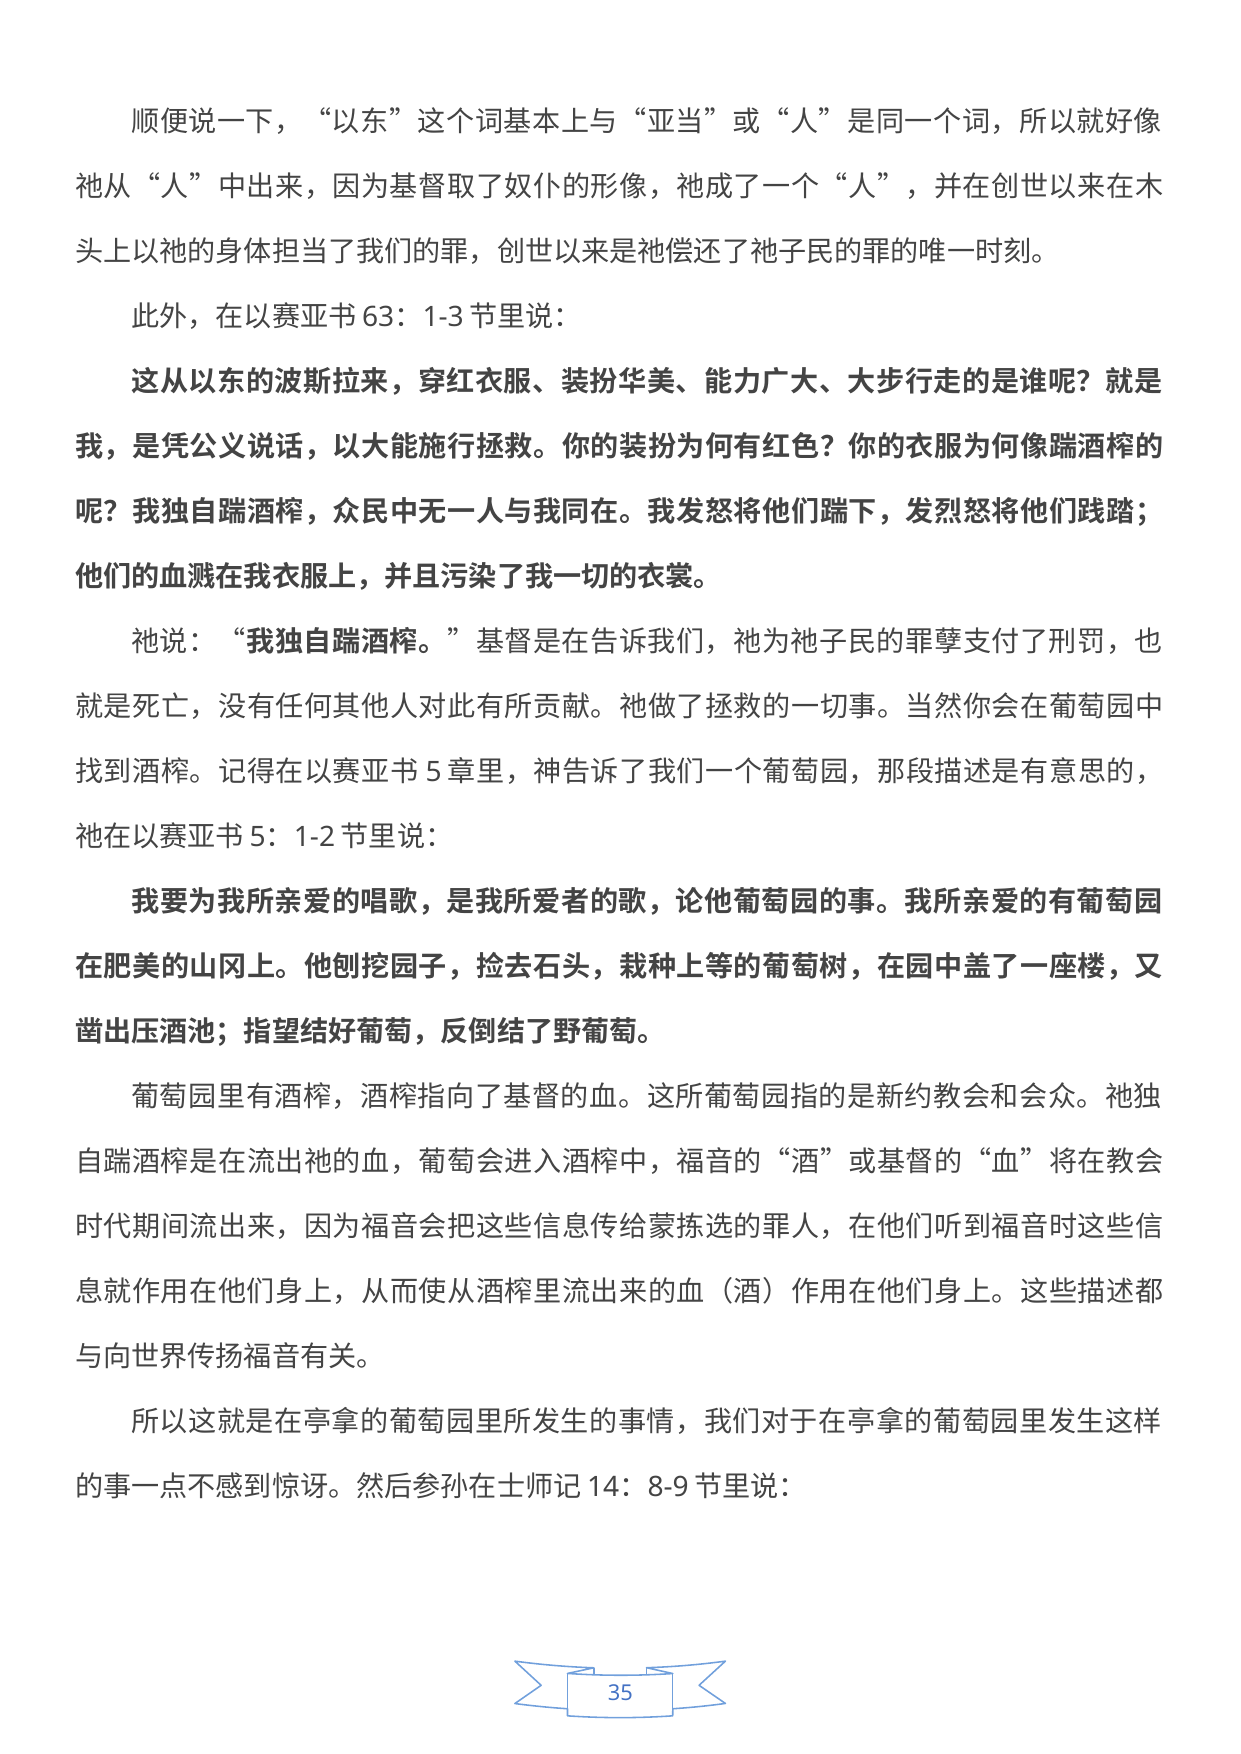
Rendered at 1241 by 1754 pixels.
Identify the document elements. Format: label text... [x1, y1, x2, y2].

text 这从以东的波斯拉来，穿红衣服、装扮华美、能力广大、大步行走的是谁呢？就是我，是凭公义说话，以大能施行拯救。你的装扮为何有红色？你的衣服为何像踹酒榨的呢？我独自踹酒榨，众民中无一人与我同在。我发怒将他们踹下，发烈怒将他们践踏；他们的血溅在我衣服上，并且污染了我一切的衣裳。 [75, 346, 1165, 606]
text 我要为我所亲爱的唱歌，是我所爱者的歌，论他葡萄园的事。我所亲爱的有葡萄园在肥美的山冈上。他刨挖园子，捡去石头，栽种上等的葡萄树，在园中盖了一座楼，又凿出压酒池；指望结好葡萄，反倒结了野葡萄。 [75, 866, 1165, 1061]
text 祂说：“我独自踹酒榨。”基督是在告诉我们，祂为祂子民的罪孽支付了刑罚，也就是死亡，没有任何其他人对此有所贡献。祂做了拯救的一切事。当然你会在葡萄园中找到酒榨。记得在以赛亚书5章里，神告诉了我们一个葡萄园，那段描述是有意思的，祂在以赛亚书5：1-2节里说： [75, 606, 1165, 866]
text 此外，在以赛亚书63：1-3节里说： [75, 281, 1165, 346]
text 顺便说一下，“以东”这个词基本上与“亚当”或“人”是同一个词，所以就好像祂从“人”中出来，因为基督取了奴仆的形像，祂成了一个“人”，并在创世以来在木头上以祂的身体担当了我们的罪，创世以来是祂偿还了祂子民的罪的唯一时刻。 [75, 86, 1165, 281]
text 所以这就是在亭拿的葡萄园里所发生的事情，我们对于在亭拿的葡萄园里发生这样的事一点不感到惊讶。然后参孙在士师记14：8-9节里说： [75, 1386, 1165, 1516]
text 葡萄园里有酒榨，酒榨指向了基督的血。这所葡萄园指的是新约教会和会众。祂独自踹酒榨是在流出祂的血，葡萄会进入酒榨中，福音的“酒”或基督的“血”将在教会时代期间流出来，因为福音会把这些信息传给蒙拣选的罪人，在他们听到福音时这些信息就作用在他们身上，从而使从酒榨里流出来的血（酒）作用在他们身上。这些描述都与向世界传扬福音有关。 [75, 1061, 1165, 1386]
